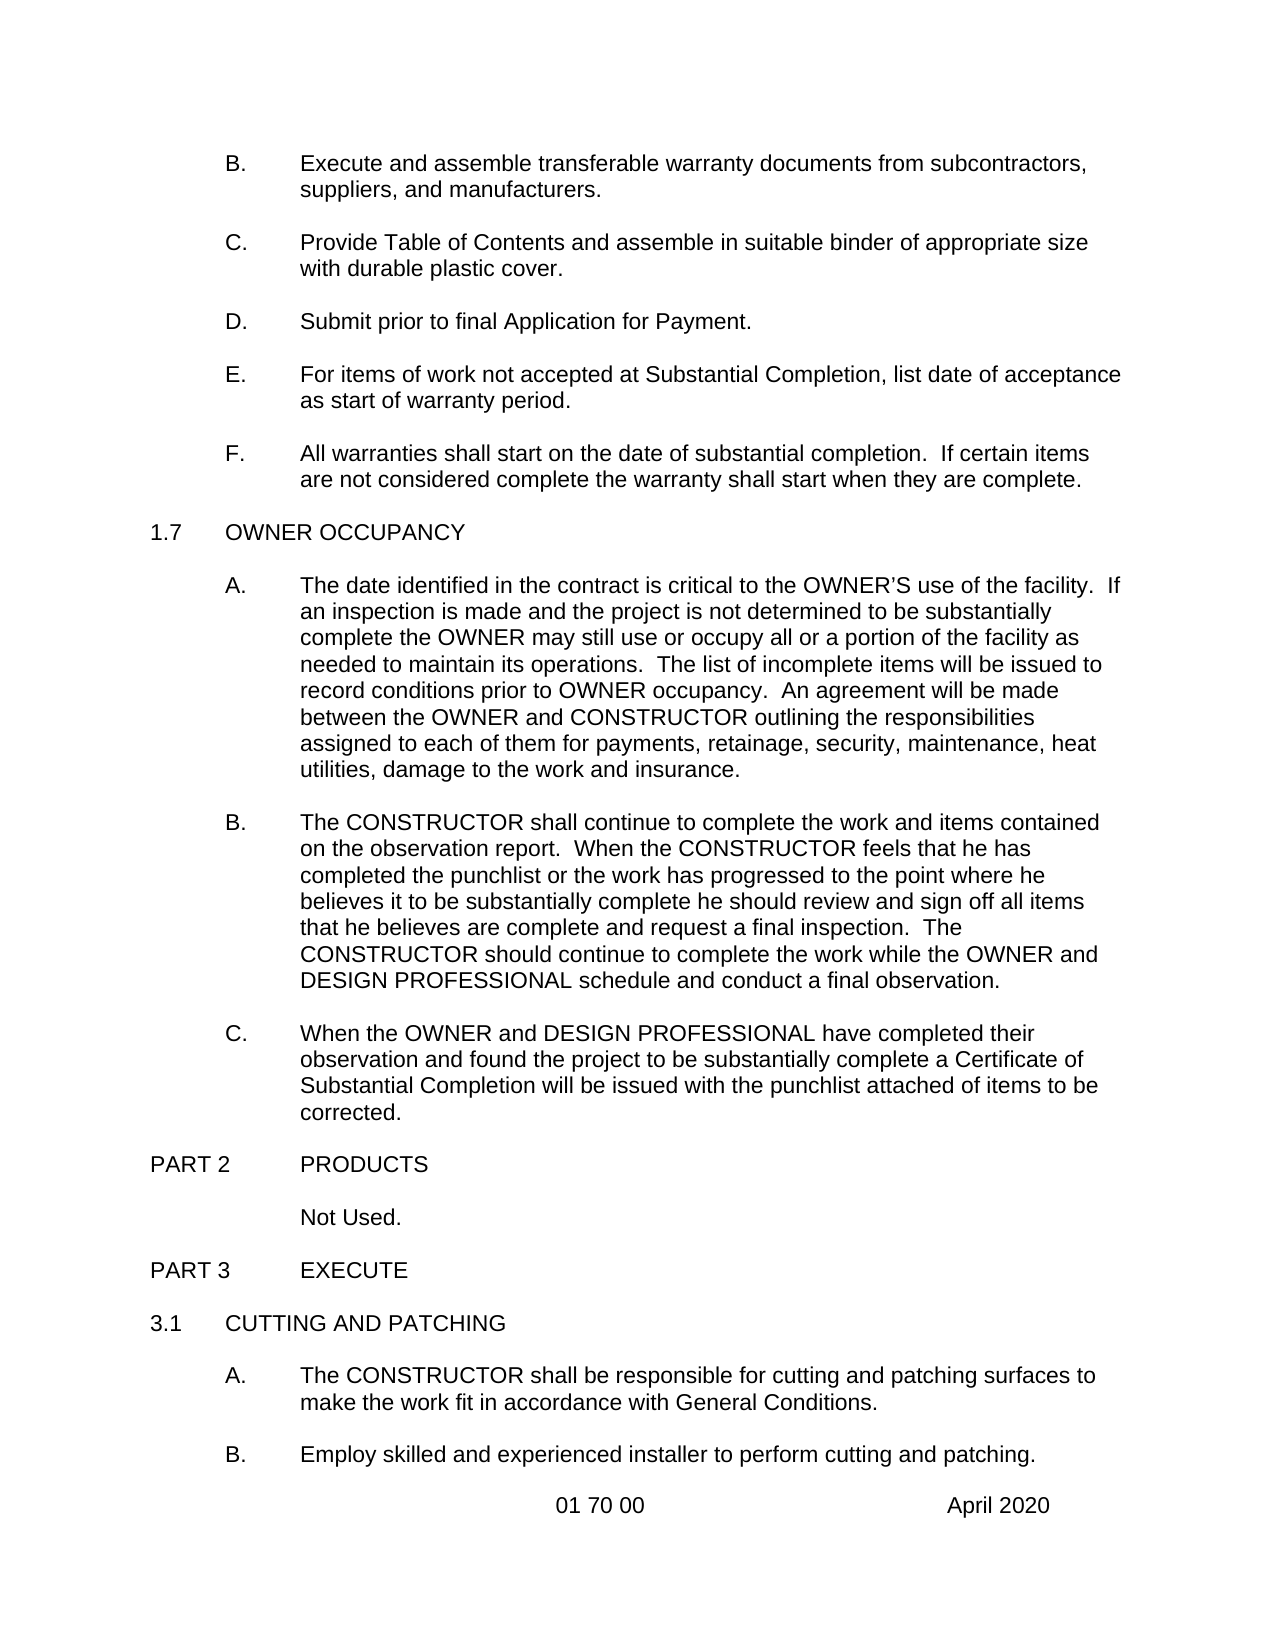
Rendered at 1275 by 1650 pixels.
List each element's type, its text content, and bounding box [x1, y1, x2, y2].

list All warranties shall start on the date of substantial completion. If certain items are not considered complete the warranty shall start when they are complete. [225, 440, 1125, 493]
text C. When the OWNER and DESIGN PROFESSIONAL have completed their observation and found the project to be substantially complete a Certificate of Substantial Completion will be issued with the punchlist attached of items to be corrected. [225, 1020, 1125, 1125]
text B. Employ skilled and experienced installer to perform cutting and patching. [225, 1441, 1125, 1468]
text PART 2 PRODUCTS [150, 1151, 1125, 1178]
text 3.1 CUTTING AND PATCHING [150, 1309, 1125, 1336]
text PART 3 EXECUTE [150, 1257, 1125, 1283]
text 1.7 OWNER OCCUPANCY [150, 519, 1125, 545]
list Submit prior to final Application for Payment. [225, 308, 1125, 334]
text A. The date identified in the contract is critical to the OWNER’S use of the facility. If an inspection is made and the project is not determined to be substantially complete the OWNER may still use or occupy all or a portion of the facility as needed to maintain its operations. The list of incomplete items will be issued to record conditions prior to OWNER occupancy. An agreement will be made between the OWNER and CONSTRUCTOR outlining the responsibilities assigned to each of them for payments, retainage, security, maintenance, heat utilities, damage to the work and insurance. [225, 572, 1125, 782]
list Execute and assemble transferable warranty documents from subcontractors, suppliers, and manufacturers. [225, 150, 1125, 203]
list Provide Table of Contents and assemble in suitable binder of appropriate size with durable plastic cover. [225, 229, 1125, 282]
text A. The CONSTRUCTOR shall be responsible for cutting and patching surfaces to make the work fit in accordance with General Conditions. [225, 1362, 1125, 1415]
list For items of work not accepted at Substantial Completion, list date of acceptance as start of warranty period. [225, 361, 1125, 413]
text B. The CONSTRUCTOR shall continue to complete the work and items contained on the observation report. When the CONSTRUCTOR feels that he has completed the punchlist or the work has progressed to the point where he believes it to be substantially complete he should review and sign off all items that he believes are complete and request a final inspection. The CONSTRUCTOR should continue to complete the work while the OWNER and DESIGN PROFESSIONAL schedule and conduct a final observation. [225, 809, 1125, 993]
text Not Used. [150, 1204, 1125, 1231]
